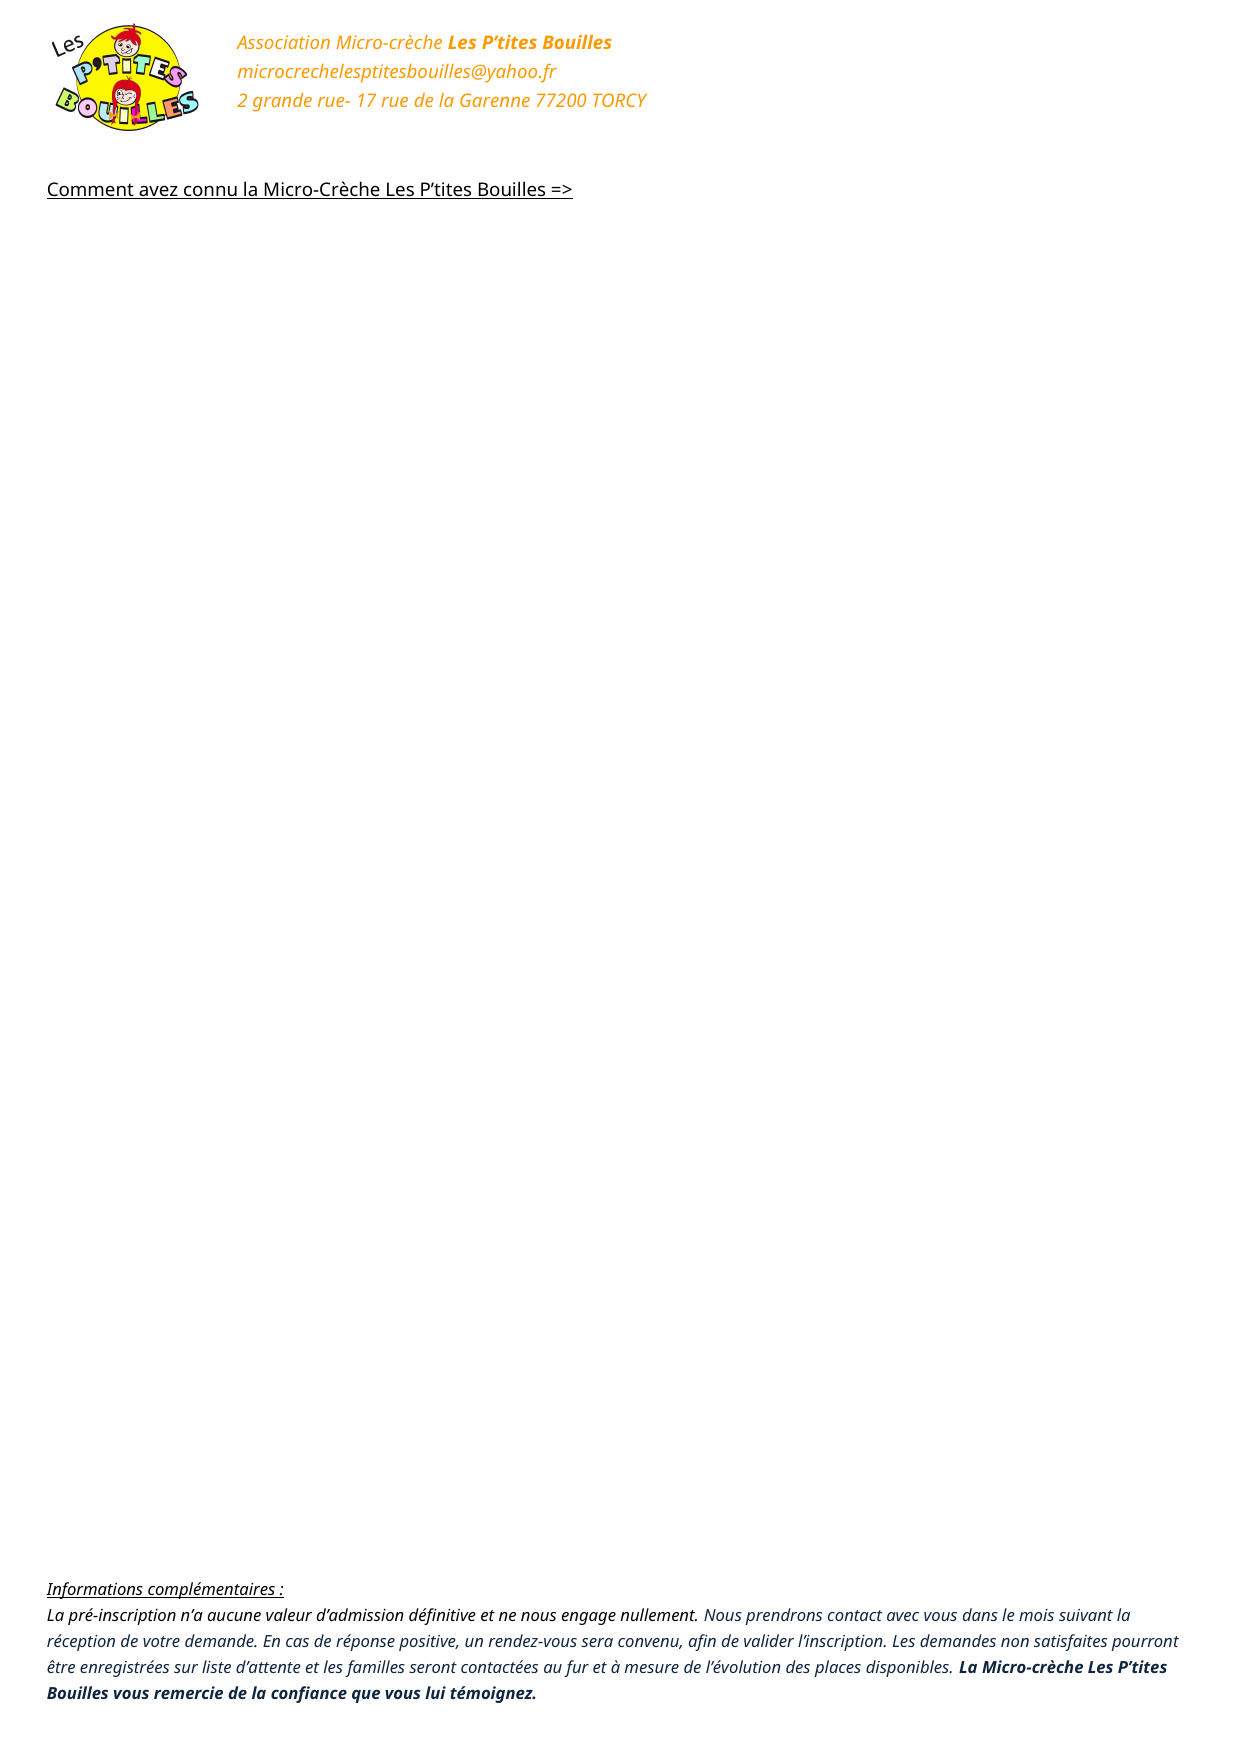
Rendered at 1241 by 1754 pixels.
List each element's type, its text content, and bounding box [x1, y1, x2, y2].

picture [45, 18, 210, 135]
text Comment avez connu la Micro-Crèche Les P’tites Bouilles => [47, 147, 1090, 232]
